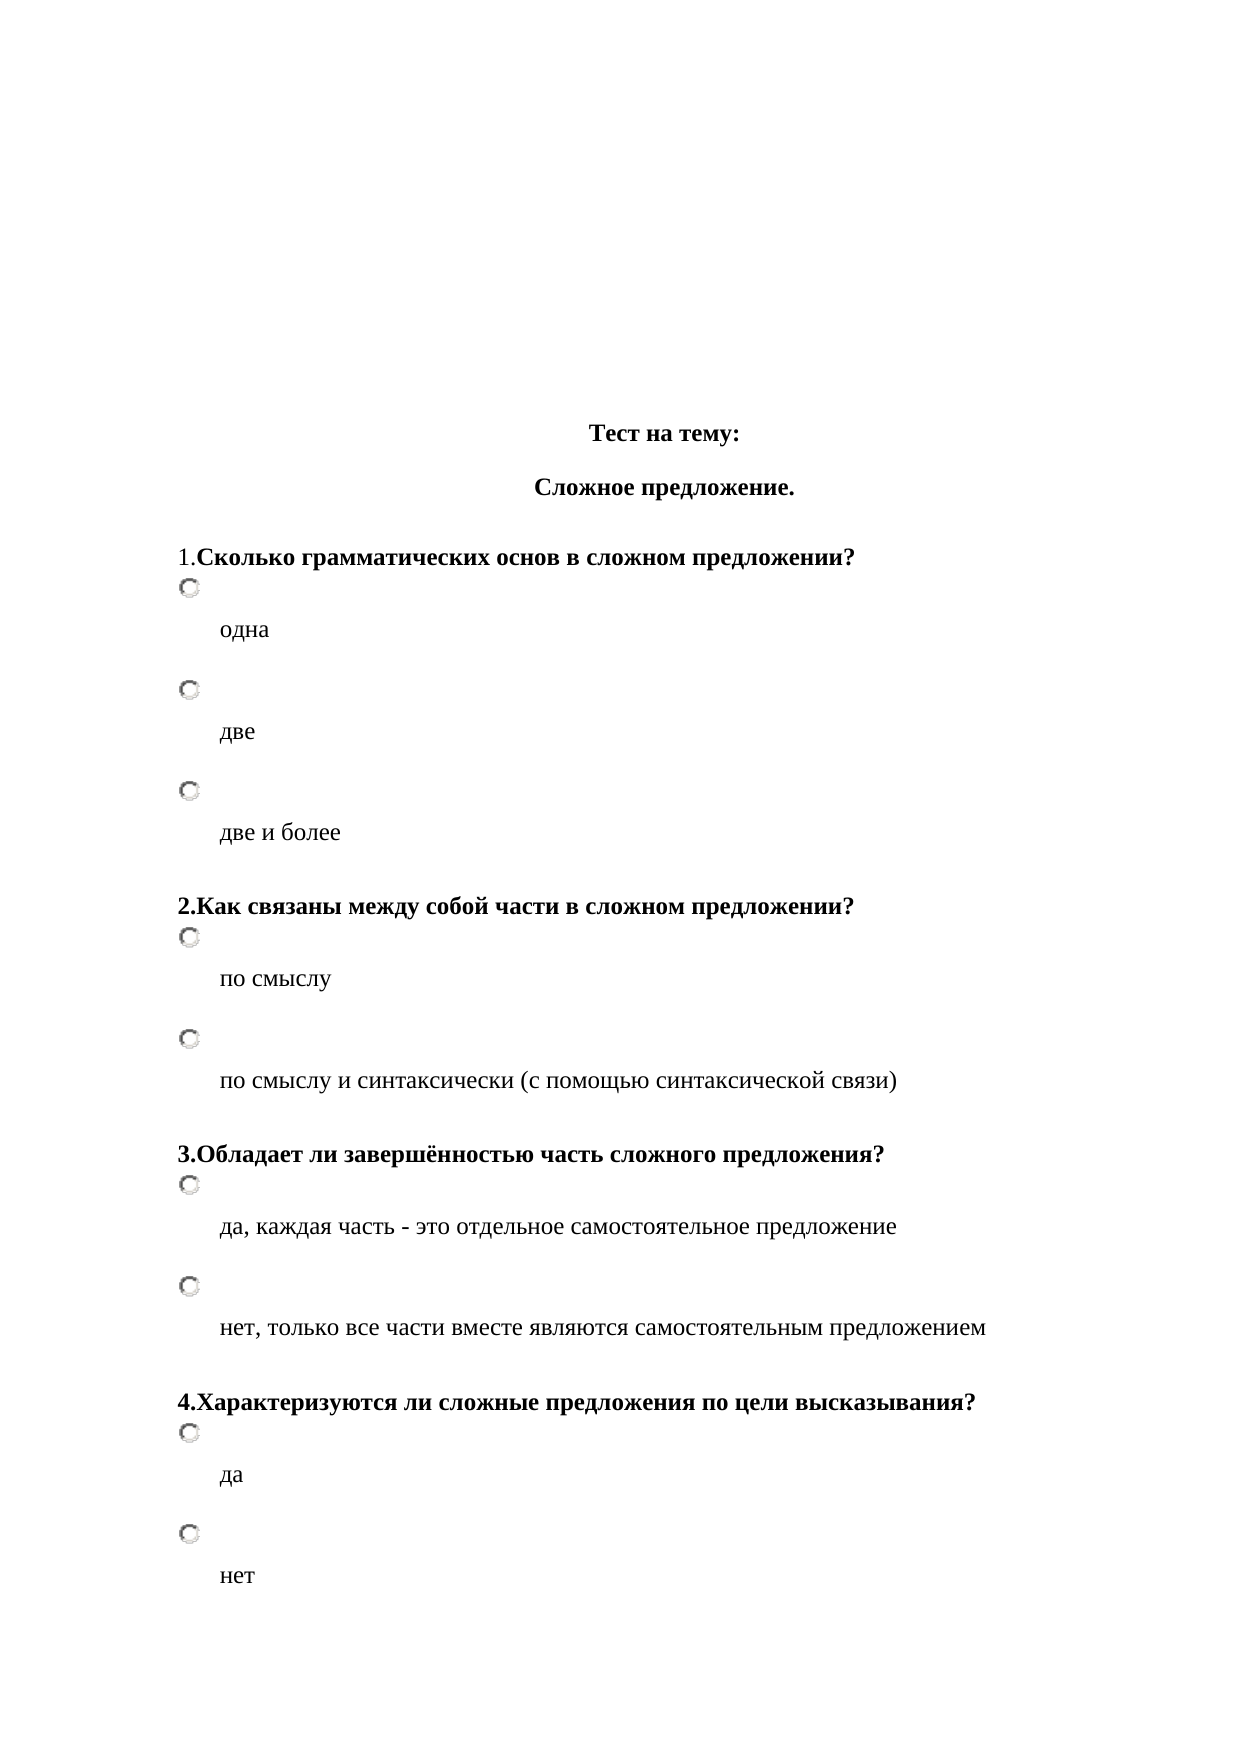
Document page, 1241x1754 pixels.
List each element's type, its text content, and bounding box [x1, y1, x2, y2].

text Тест на тему: [177, 418, 1152, 447]
text нет [177, 1517, 1152, 1589]
text 3.Обладает ли завершённостью часть сложного предложения? [177, 1123, 1152, 1168]
text 1.Сколько грамматических основ в сложном предложении? [177, 526, 1152, 571]
text 4.Характеризуются ли сложные предложения по цели высказывания? [177, 1370, 1152, 1415]
text по смыслу [177, 920, 1152, 992]
text две [177, 672, 1152, 744]
text да, каждая часть - это отдельное самостоятельное предложение [177, 1168, 1152, 1240]
text Сложное предложение. [177, 472, 1152, 501]
text по смыслу и синтаксически (с помощью синтаксической связи) [177, 1021, 1152, 1093]
text две и более [177, 774, 1152, 846]
text нет, только все части вместе являются самостоятельным предложением [177, 1269, 1152, 1341]
text да [177, 1415, 1152, 1488]
text одна [177, 571, 1152, 643]
text 2.Как связаны между собой части в сложном предложении? [177, 875, 1152, 920]
